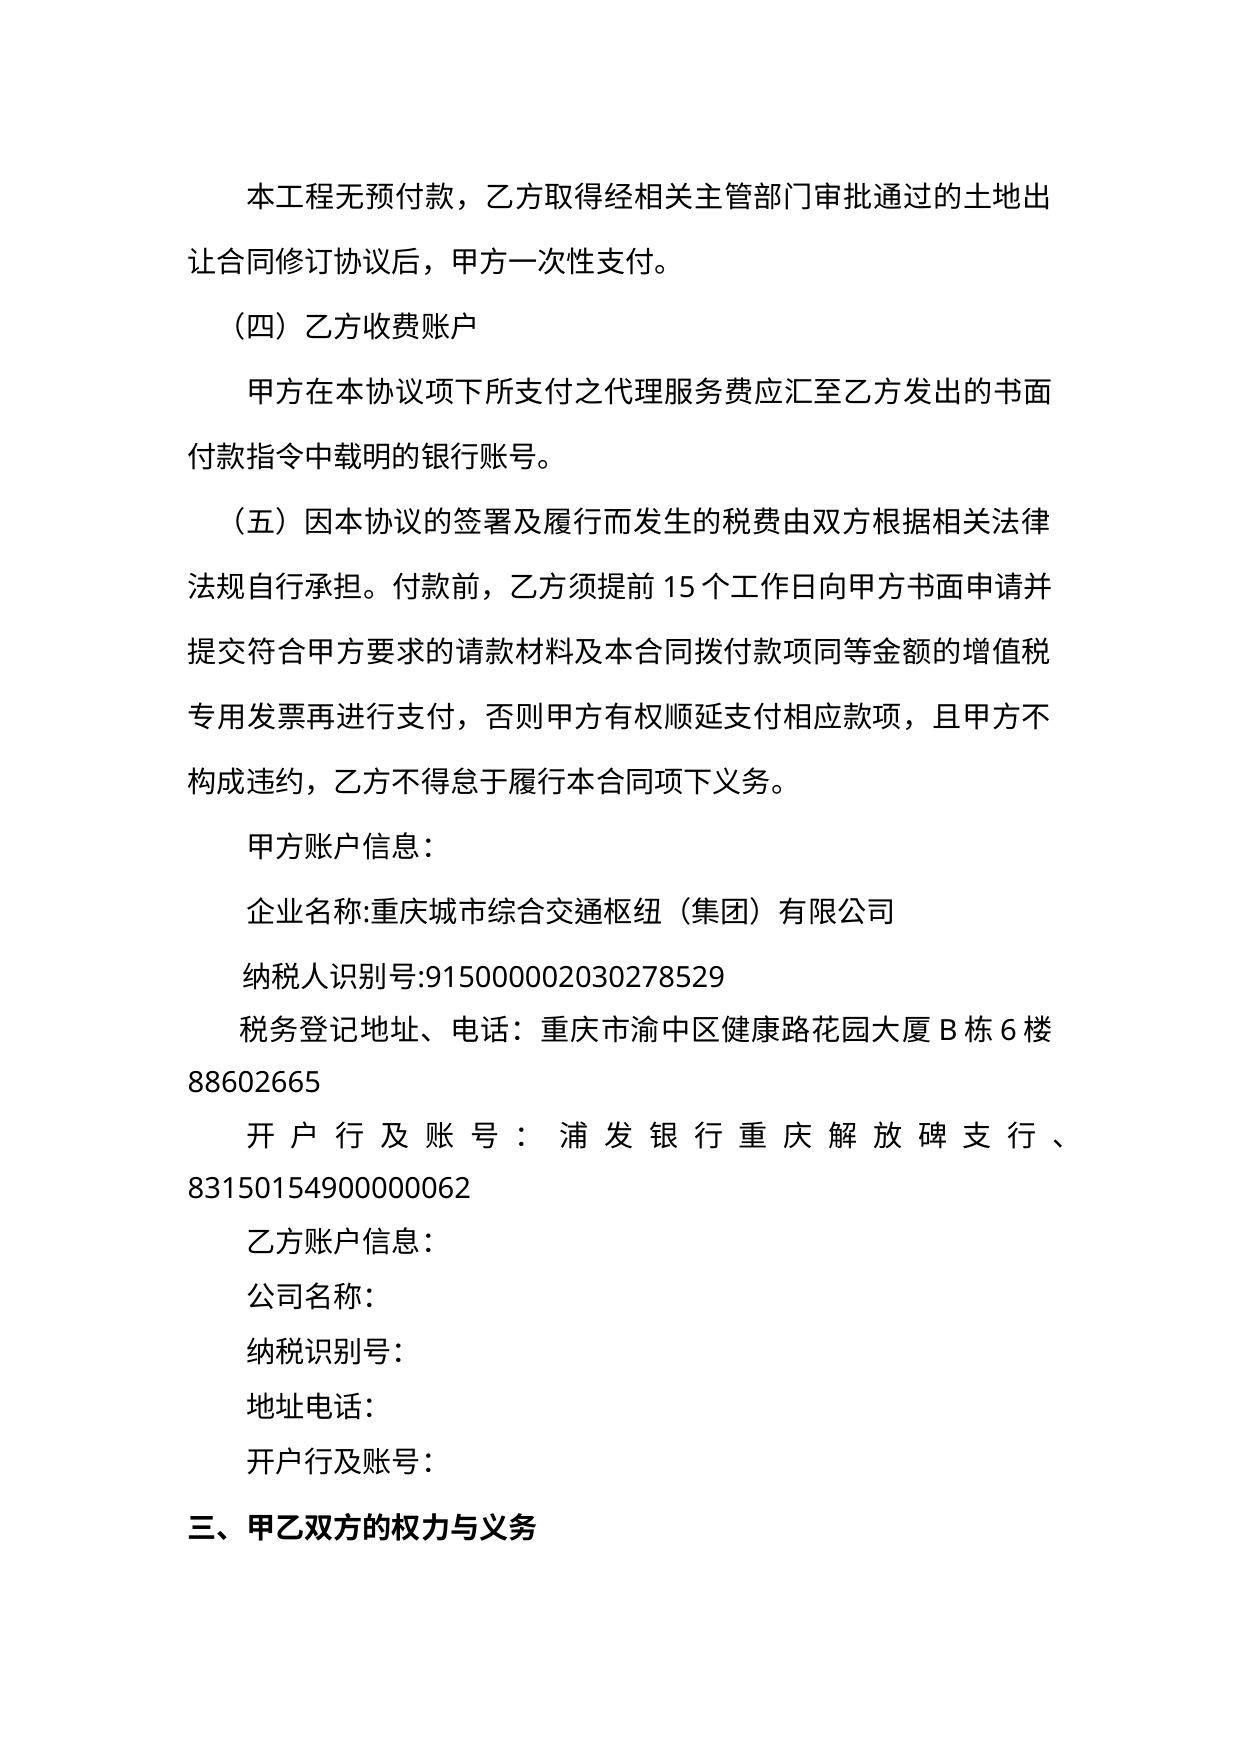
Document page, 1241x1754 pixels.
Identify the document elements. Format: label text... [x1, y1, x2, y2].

text 三、甲乙双方的权力与义务 [187, 1493, 1053, 1558]
text 税务登记地址、电话：重庆市渝中区健康路花园大厦B栋6楼 88602665 [187, 1007, 1053, 1101]
text 乙方账户信息： [187, 1218, 1053, 1261]
list 纳税人识别号:915000002030278529 [187, 942, 1053, 1007]
list 企业名称:重庆城市综合交通枢纽（集团）有限公司 [187, 877, 1053, 942]
text 纳税识别号： [246, 1328, 1053, 1371]
text 开户行及账号： [246, 1438, 1053, 1480]
text 本工程无预付款，乙方取得经相关主管部门审批通过的土地出让合同修订协议后，甲方一次性支付。 [187, 162, 1053, 292]
text 开户行及账号：浦发银行重庆解放碑支行、83150154900000062 [187, 1113, 1053, 1207]
list 甲方账户信息： [187, 812, 1053, 877]
text （四）乙方收费账户 [187, 292, 1053, 357]
text 甲方在本协议项下所支付之代理服务费应汇至乙方发出的书面付款指令中载明的银行账号。 [187, 357, 1053, 487]
list 因本协议的签署及履行而发生的税费由双方根据相关法律法规自行承担。付款前，乙方须提前15个工作日向甲方书面申请并提交符合甲方要求的请款材料及本合同拨付款项同等金额的增值税专用发票再进行支付，否则甲方有权顺延支付相应款项，且甲方不构成违约，乙方不得怠于履行本合同项下义务。 [187, 487, 1053, 812]
text 公司名称： [246, 1273, 1053, 1316]
text 地址电话： [246, 1383, 1053, 1426]
